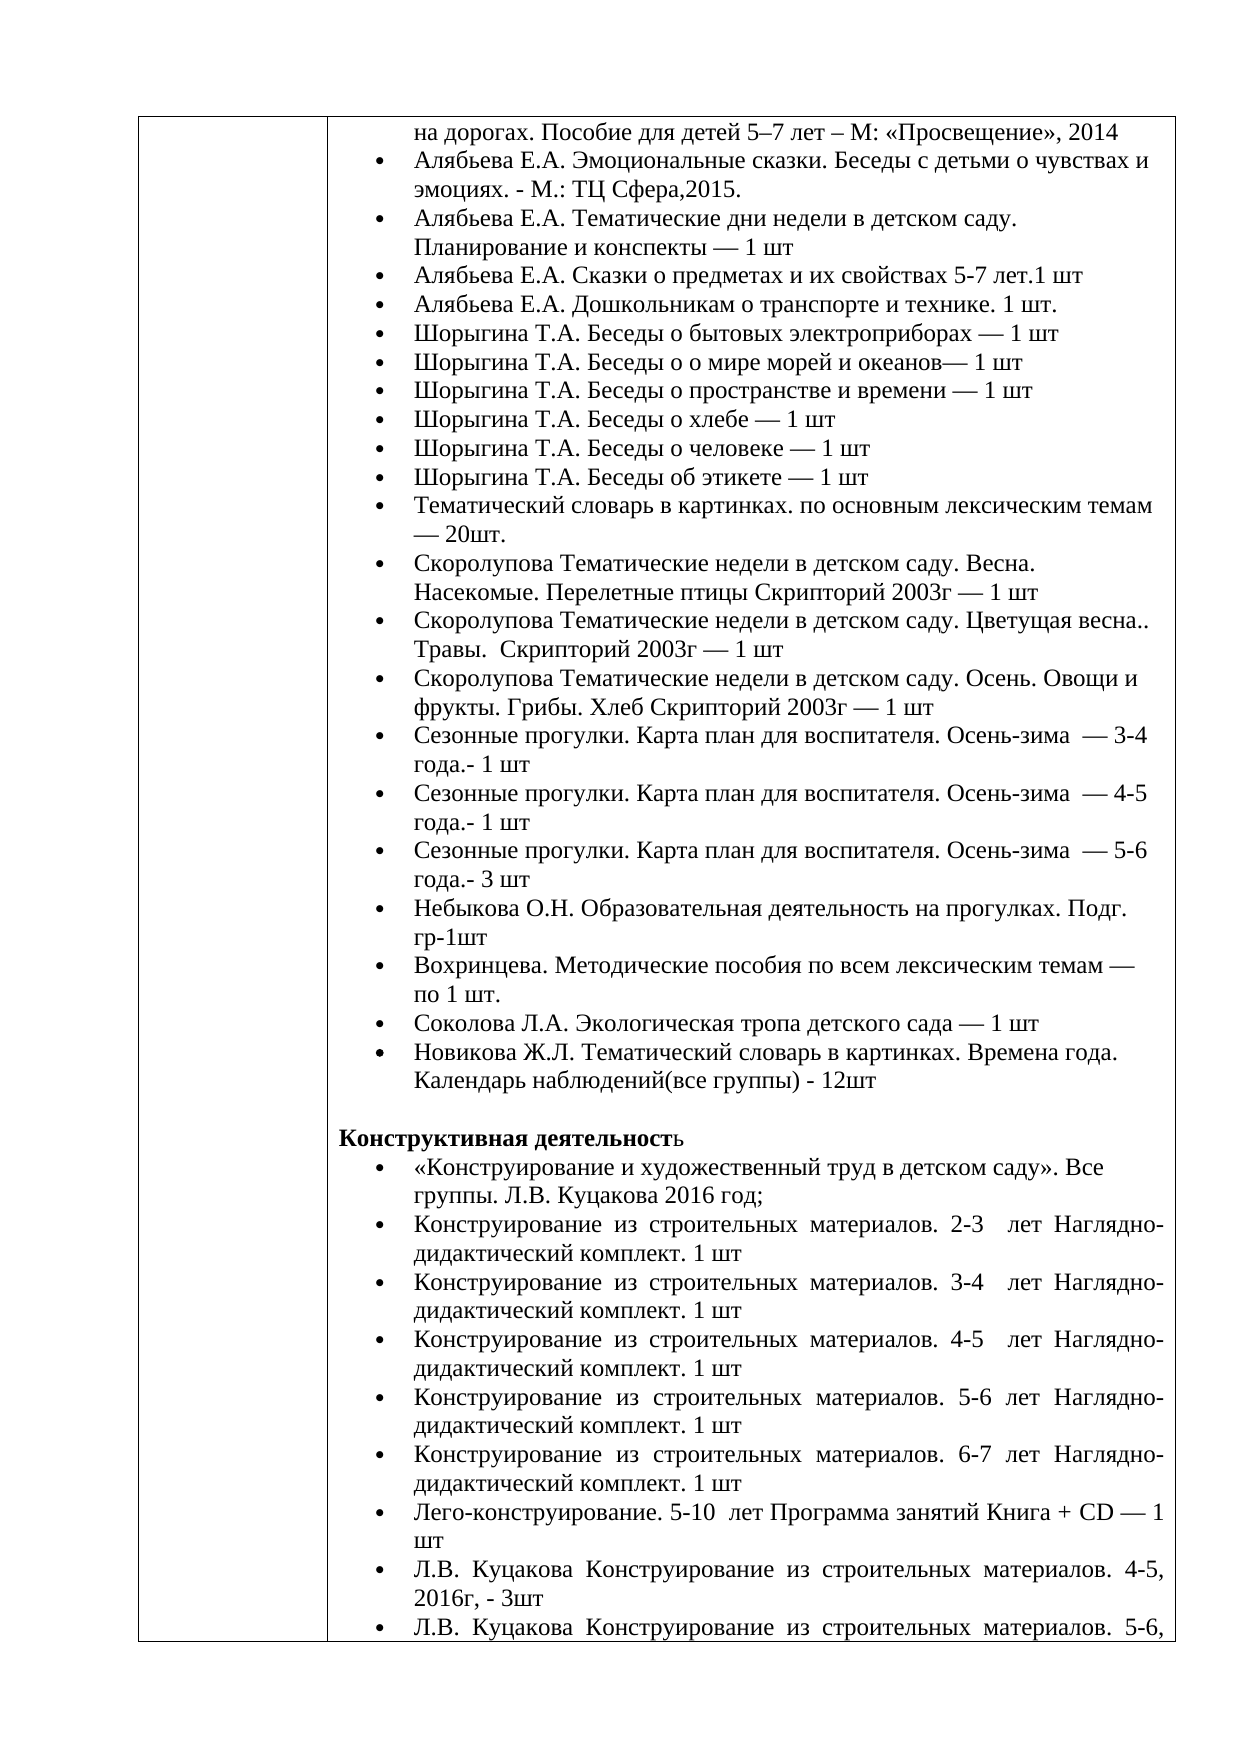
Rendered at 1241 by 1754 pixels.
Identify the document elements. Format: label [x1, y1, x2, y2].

table_cell [328, 117, 1175, 1641]
table_cell [139, 117, 327, 1641]
